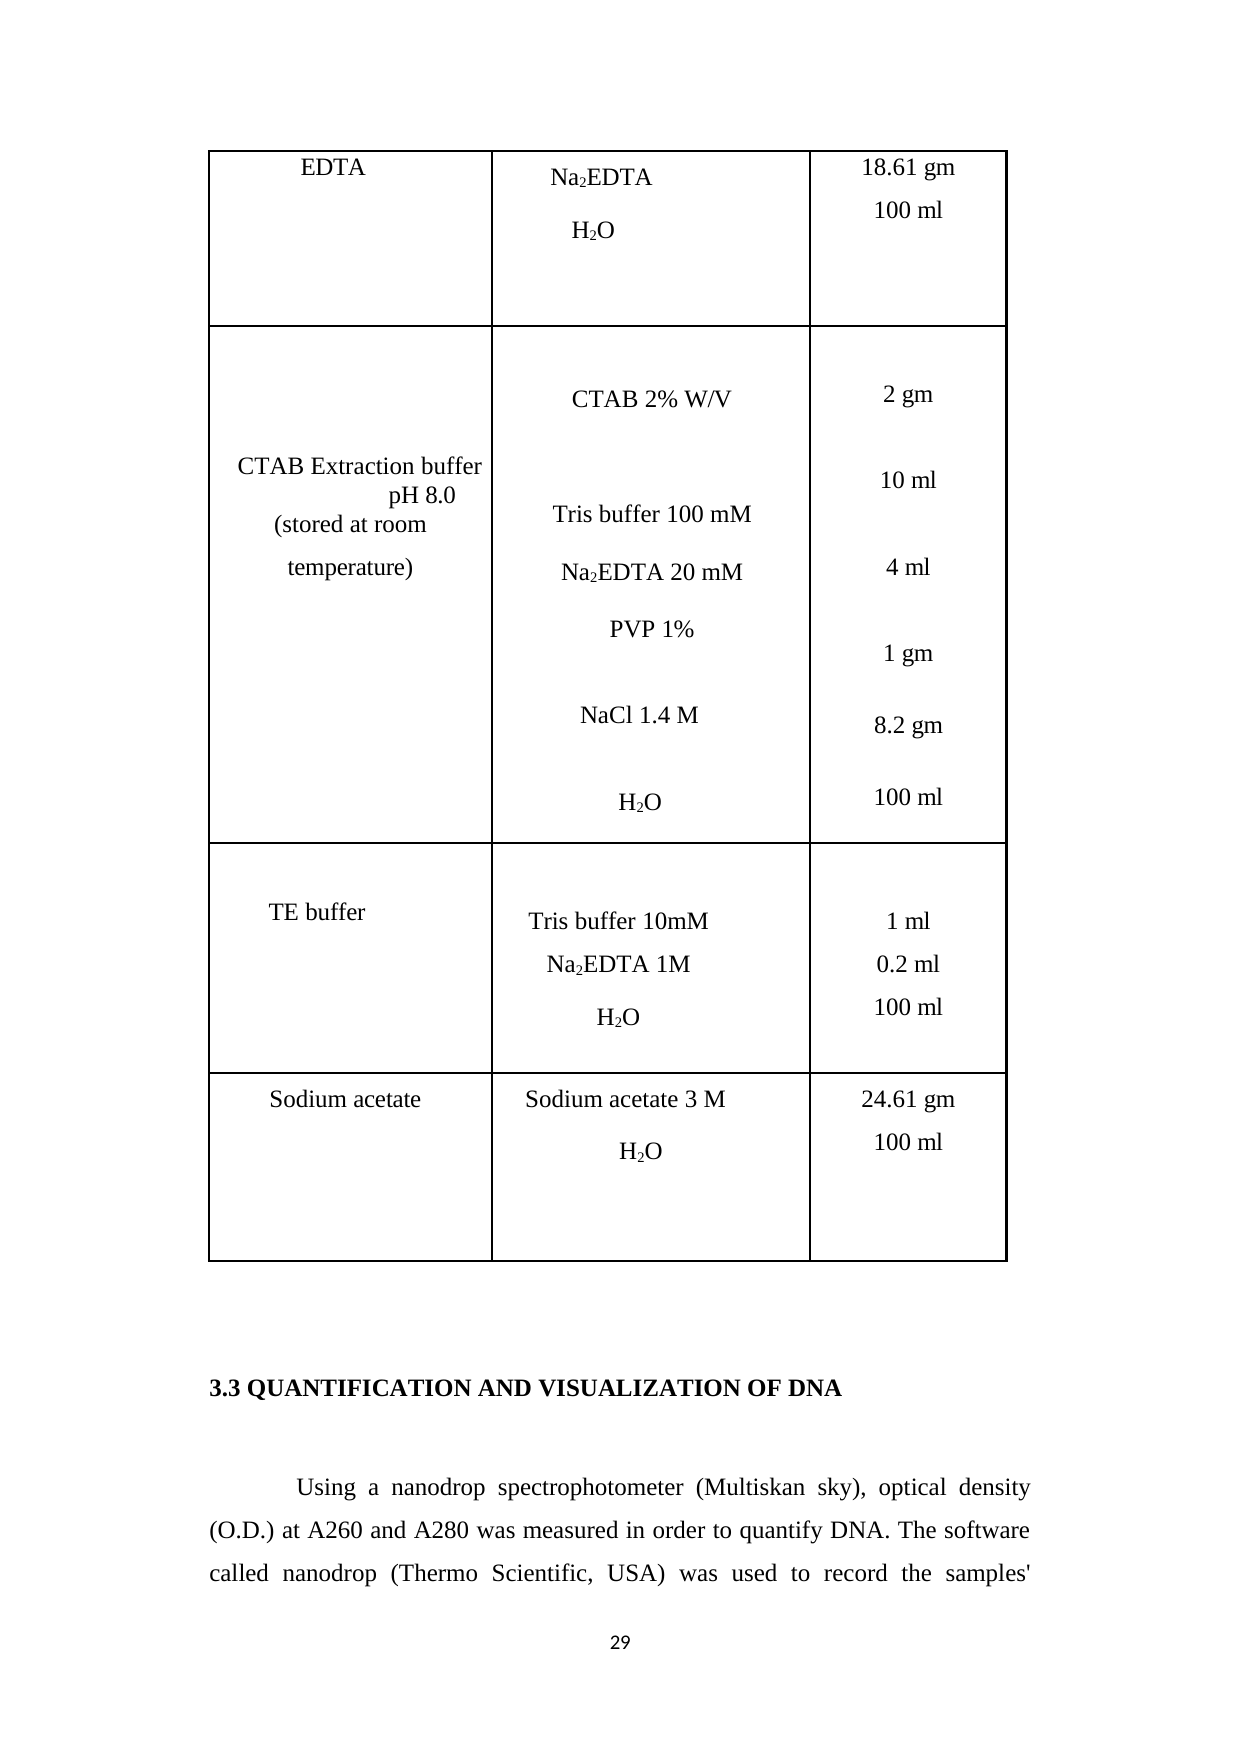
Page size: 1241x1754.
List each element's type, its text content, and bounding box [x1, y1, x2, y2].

table_cell Sodium acetate 3 M H2O [493, 1074, 809, 1260]
table_cell 24.61 gm 100 ml [811, 1074, 1005, 1260]
text 3.3 QUANTIFICATION AND VISUALIZATION OF DNA [209, 1373, 1031, 1402]
table_cell 18.61 gm 100 ml [811, 152, 1005, 324]
table_cell 1 ml 0.2 ml 100 ml [811, 844, 1005, 1072]
table_cell Sodium acetate [210, 1074, 491, 1260]
table_cell Na Na2EDTA H2O [493, 152, 809, 324]
table_cell Tris buffer 10mM Na2EDTA 1M H2O [493, 844, 809, 1072]
table_cell EDTA [210, 152, 491, 324]
table_cell CTAB Extraction buffer pH 8.0 (stored at room temperature) [210, 327, 491, 842]
table_cell 2 gm 10 ml 4 ml 1 gm 8.2 gm 100 ml [811, 327, 1005, 842]
table_cell CTAB 2% W/V Tris buffer 100 mM Na2EDTA 20 mM PVP 1% NaCl 1.4 M H2O [493, 327, 809, 842]
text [209, 1472, 1031, 1587]
table_cell TE buffer [210, 844, 491, 1072]
